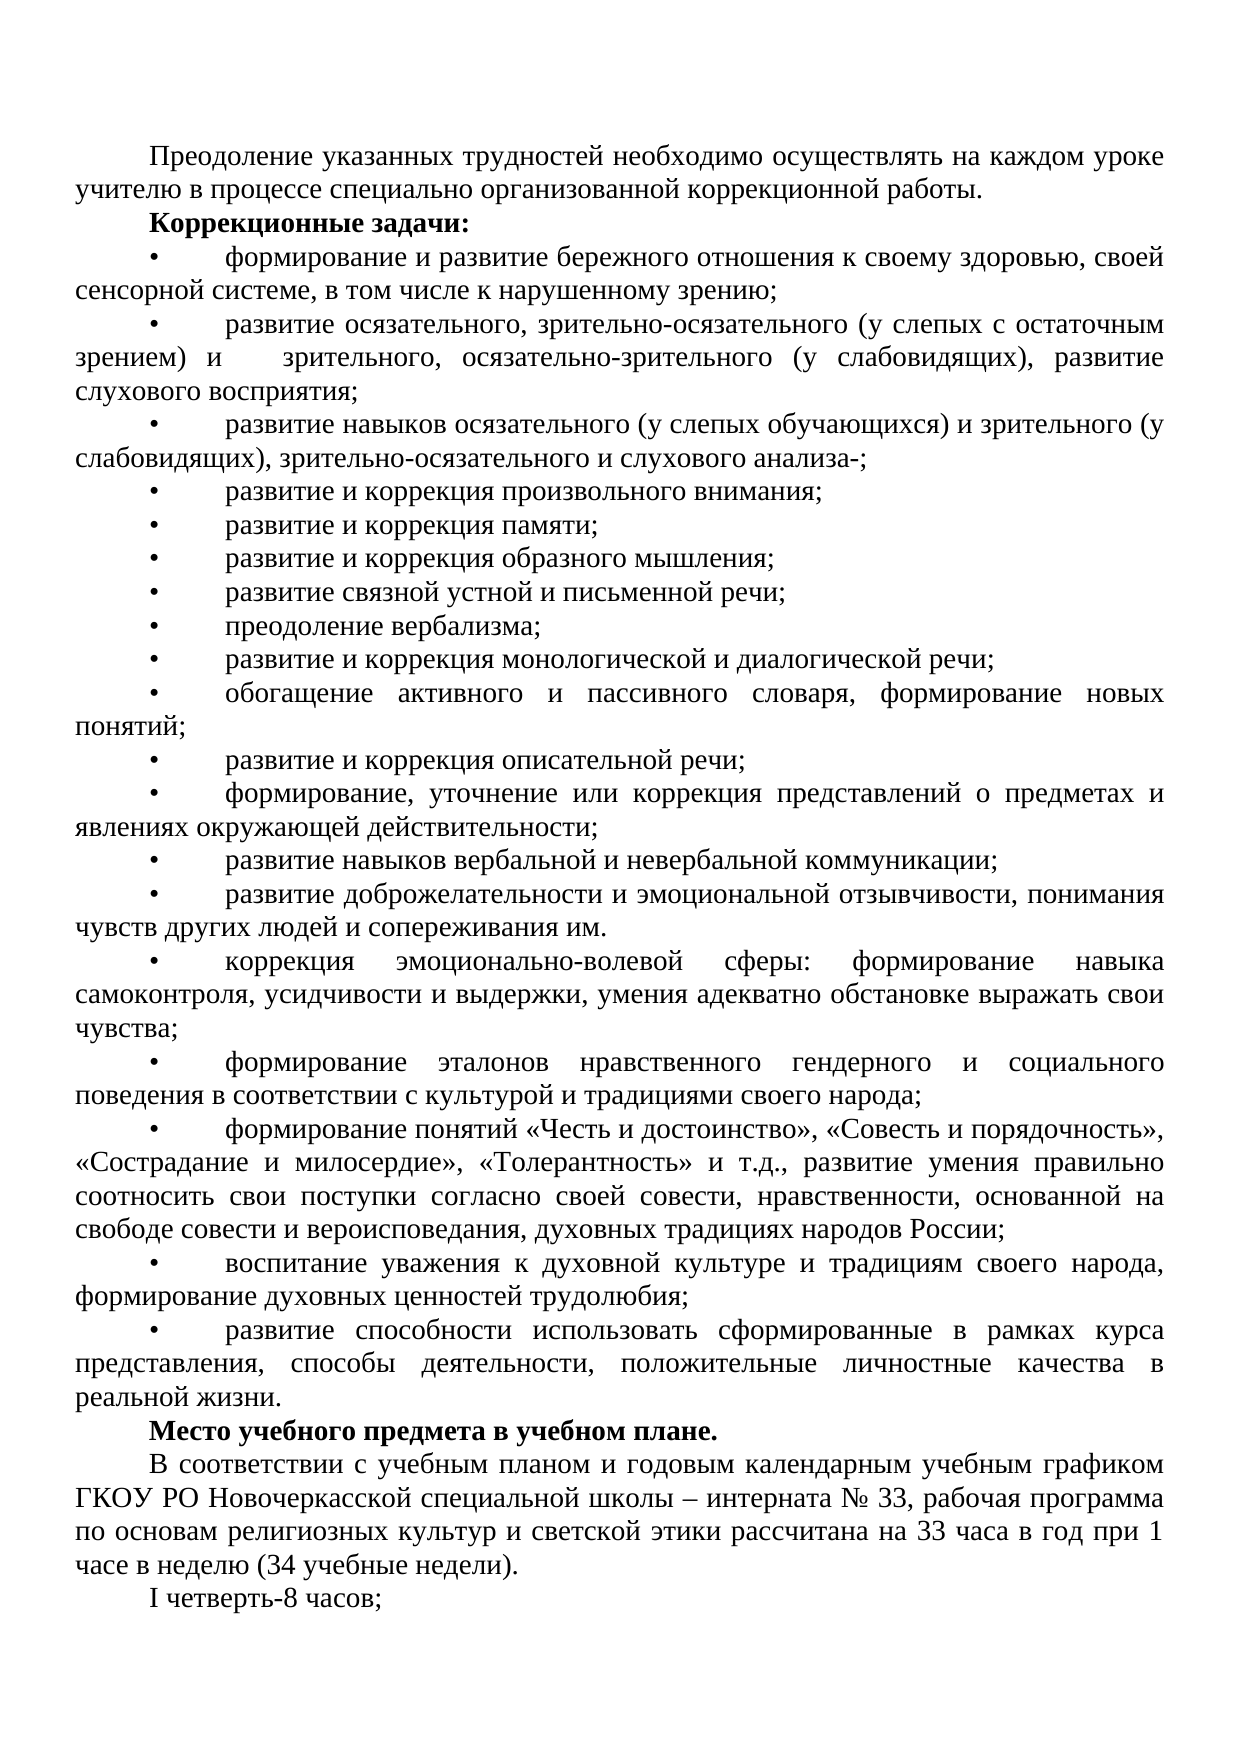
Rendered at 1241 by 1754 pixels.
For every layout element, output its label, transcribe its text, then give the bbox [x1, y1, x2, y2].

text Коррекционные задачи: [75, 205, 1165, 239]
text • преодоление вербализма; [75, 608, 1165, 641]
text • формирование и развитие бережного отношения к своему здоровью, своей сенсорной системе, в том числе к нарушенному зрению; [75, 239, 1165, 306]
text • развитие и коррекция монологической и диалогической речи; [75, 641, 1165, 675]
text В соответствии с учебным планом и годовым календарным учебным графиком ГКОУ РО Новочеркасской специальной школы – интерната № 33, рабочая программа по основам религиозных культур и светской этики рассчитана на 33 часа в год при 1 часе в неделю (34 учебные недели). [75, 1446, 1165, 1580]
text • развитие навыков вербальной и невербальной коммуникации; [75, 842, 1165, 876]
text • развитие и коррекция описательной речи; [75, 742, 1165, 775]
text • развитие и коррекция памяти; [75, 507, 1165, 541]
text • развитие навыков осязательного (у слепых обучающихся) и зрительного (у слабовидящих), зрительно-осязательного и слухового анализа-; [75, 406, 1165, 473]
text Место учебного предмета в учебном плане. [75, 1413, 1165, 1446]
text • развитие доброжелательности и эмоциональной отзывчивости, понимания чувств других людей и сопереживания им. [75, 876, 1165, 943]
text I четверть-8 часов; [75, 1580, 1165, 1614]
text • формирование, уточнение или коррекция представлений о предметах и явлениях окружающей действительности; [75, 775, 1165, 842]
text • развитие и коррекция произвольного внимания; [75, 473, 1165, 507]
text • развитие связной устной и письменной речи; [75, 574, 1165, 608]
text • развитие способности использовать сформированные в рамках курса представления, способы деятельности, положительные личностные качества в реальной жизни. [75, 1312, 1165, 1413]
text • коррекция эмоционально-волевой сферы: формирование навыка самоконтроля, усидчивости и выдержки, умения адекватно обстановке выражать свои чувства; [75, 943, 1165, 1044]
text • формирование эталонов нравственного гендерного и социального поведения в соответствии с культурой и традициями своего народа; [75, 1044, 1165, 1111]
text • воспитание уважения к духовной культуре и традициям своего народа, формирование духовных ценностей трудолюбия; [75, 1245, 1165, 1312]
text Преодоление указанных трудностей необходимо осуществлять на каждом уроке учителю в процессе специально организованной коррекционной работы. [75, 138, 1165, 205]
text • формирование понятий «Честь и достоинство», «Совесть и порядочность», «Сострадание и милосердие», «Толерантность» и т.д., развитие умения правильно соотносить свои поступки согласно своей совести, нравственности, основанной на свободе совести и вероисповедания, духовных традициях народов России; [75, 1111, 1165, 1245]
text • развитие и коррекция образного мышления; [75, 541, 1165, 574]
text • обогащение активного и пассивного словаря, формирование новых понятий; [75, 675, 1165, 742]
text • развитие осязательного, зрительно-осязательного (у слепых с остаточным зрением) и зрительного, осязательно-зрительного (у слабовидящих), развитие слухового восприятия; [75, 306, 1165, 406]
